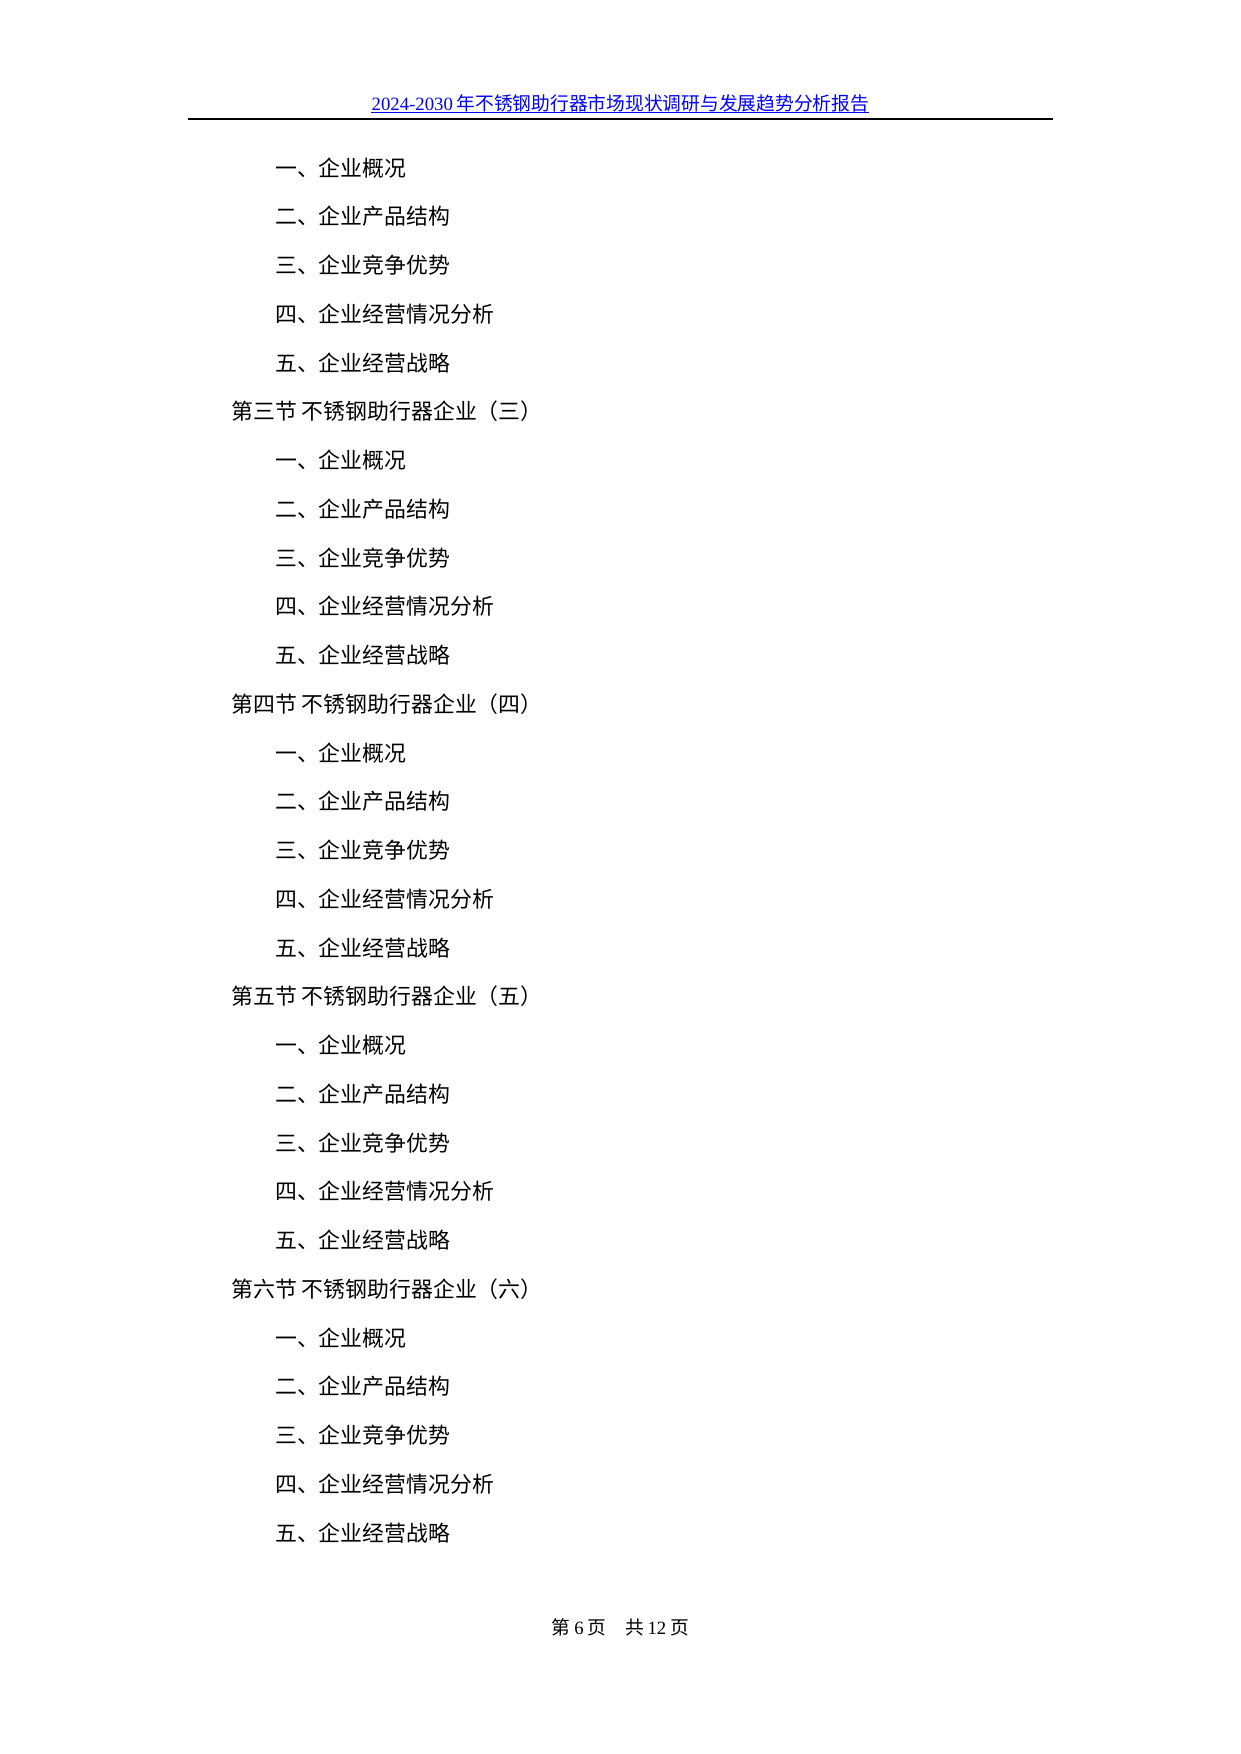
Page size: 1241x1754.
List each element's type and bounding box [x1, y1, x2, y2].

text [187, 150, 1053, 1548]
